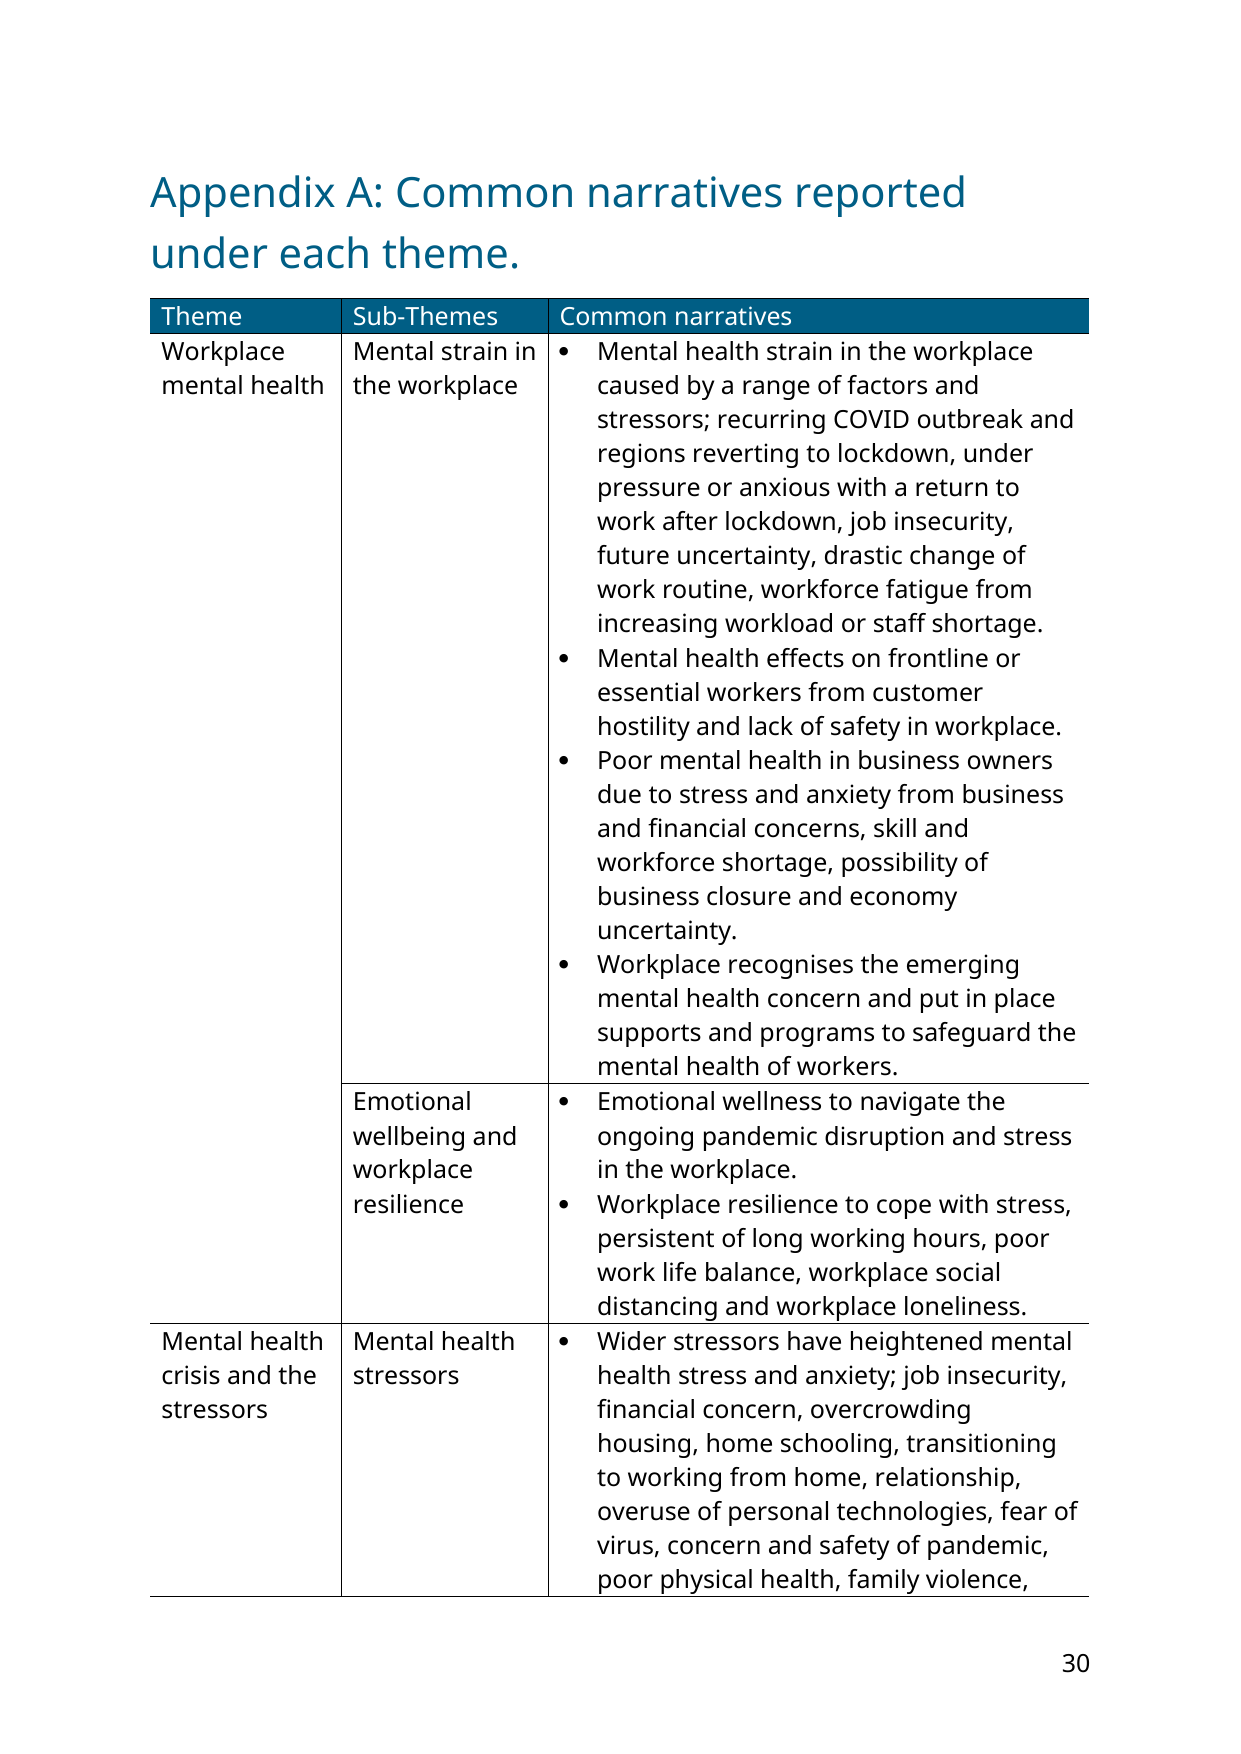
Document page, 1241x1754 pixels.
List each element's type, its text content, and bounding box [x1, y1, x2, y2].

table_cell Mental health crisis and the stressors [150, 1324, 341, 1596]
table_cell Workplace mental health [150, 334, 341, 1322]
table_header Sub-Themes [342, 299, 548, 333]
subtitle Appendix A: Common narratives reported under each theme. [150, 162, 1090, 281]
table_cell Mental health strain in the workplace caused by a range of factors and stressors; recurring COVID outbreak and regions reverting to lockdown, under pressure or anxious with a return to work after lockdown, job insecurity, future uncertainty, drastic change of work routine, workforce fatigue from increasing workload or staff shortage. Mental health effects on frontline or essential workers from customer hostility and lack of safety in workplace. Poor mental health in business owners due to stress and anxiety from business and financial concerns, skill and workforce shortage, possibility of business closure and economy uncertainty. Workplace recognises the emerging mental health concern and put in place supports and programs to safeguard the mental health of workers. [549, 334, 1089, 1083]
table_cell Emotional wellness to navigate the ongoing pandemic disruption and stress in the workplace. Workplace resilience to cope with stress, persistent of long working hours, poor work life balance, workplace social distancing and workplace loneliness. [549, 1084, 1089, 1322]
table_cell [549, 1324, 1089, 1596]
table_header Common narratives [549, 299, 1089, 333]
table_cell Emotional wellbeing and workplace resilience [342, 1084, 548, 1322]
table_cell Mental strain in the workplace [342, 334, 548, 1083]
table_cell Mental health stressors [342, 1324, 548, 1596]
table_header Theme [150, 299, 341, 333]
